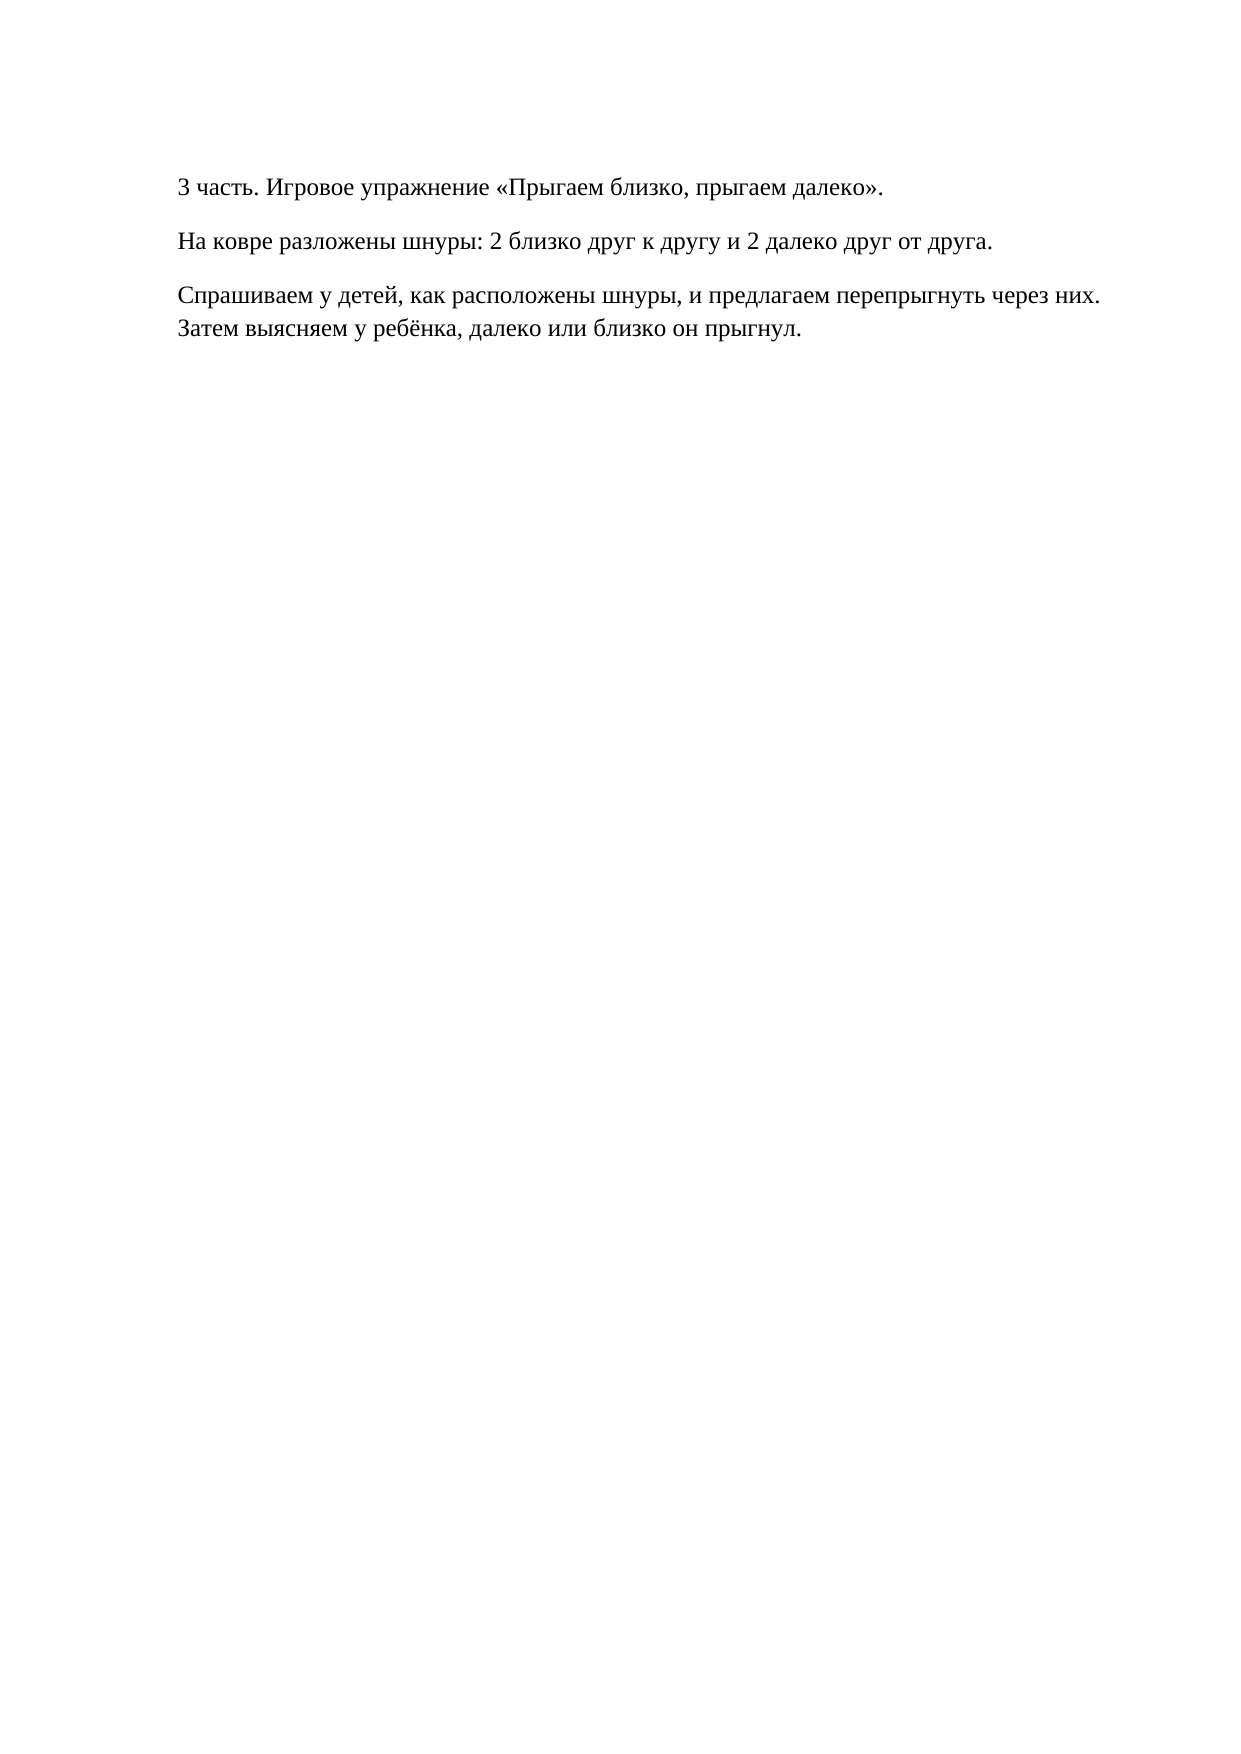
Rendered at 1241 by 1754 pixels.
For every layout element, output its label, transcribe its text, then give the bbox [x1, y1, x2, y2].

text На ковре разложены шнуры: 2 близко друг к другу и 2 далеко друг от друга. [177, 226, 1152, 254]
text Спрашиваем у детей, как расположены шнуры, и предлагаем перепрыгнуть через них. Затем выясняем у ребёнка, далеко или близко он прыгнул. [177, 280, 1152, 341]
text 3 часть. Игровое упражнение «Прыгаем близко, прыгаем далеко». [177, 172, 1152, 201]
